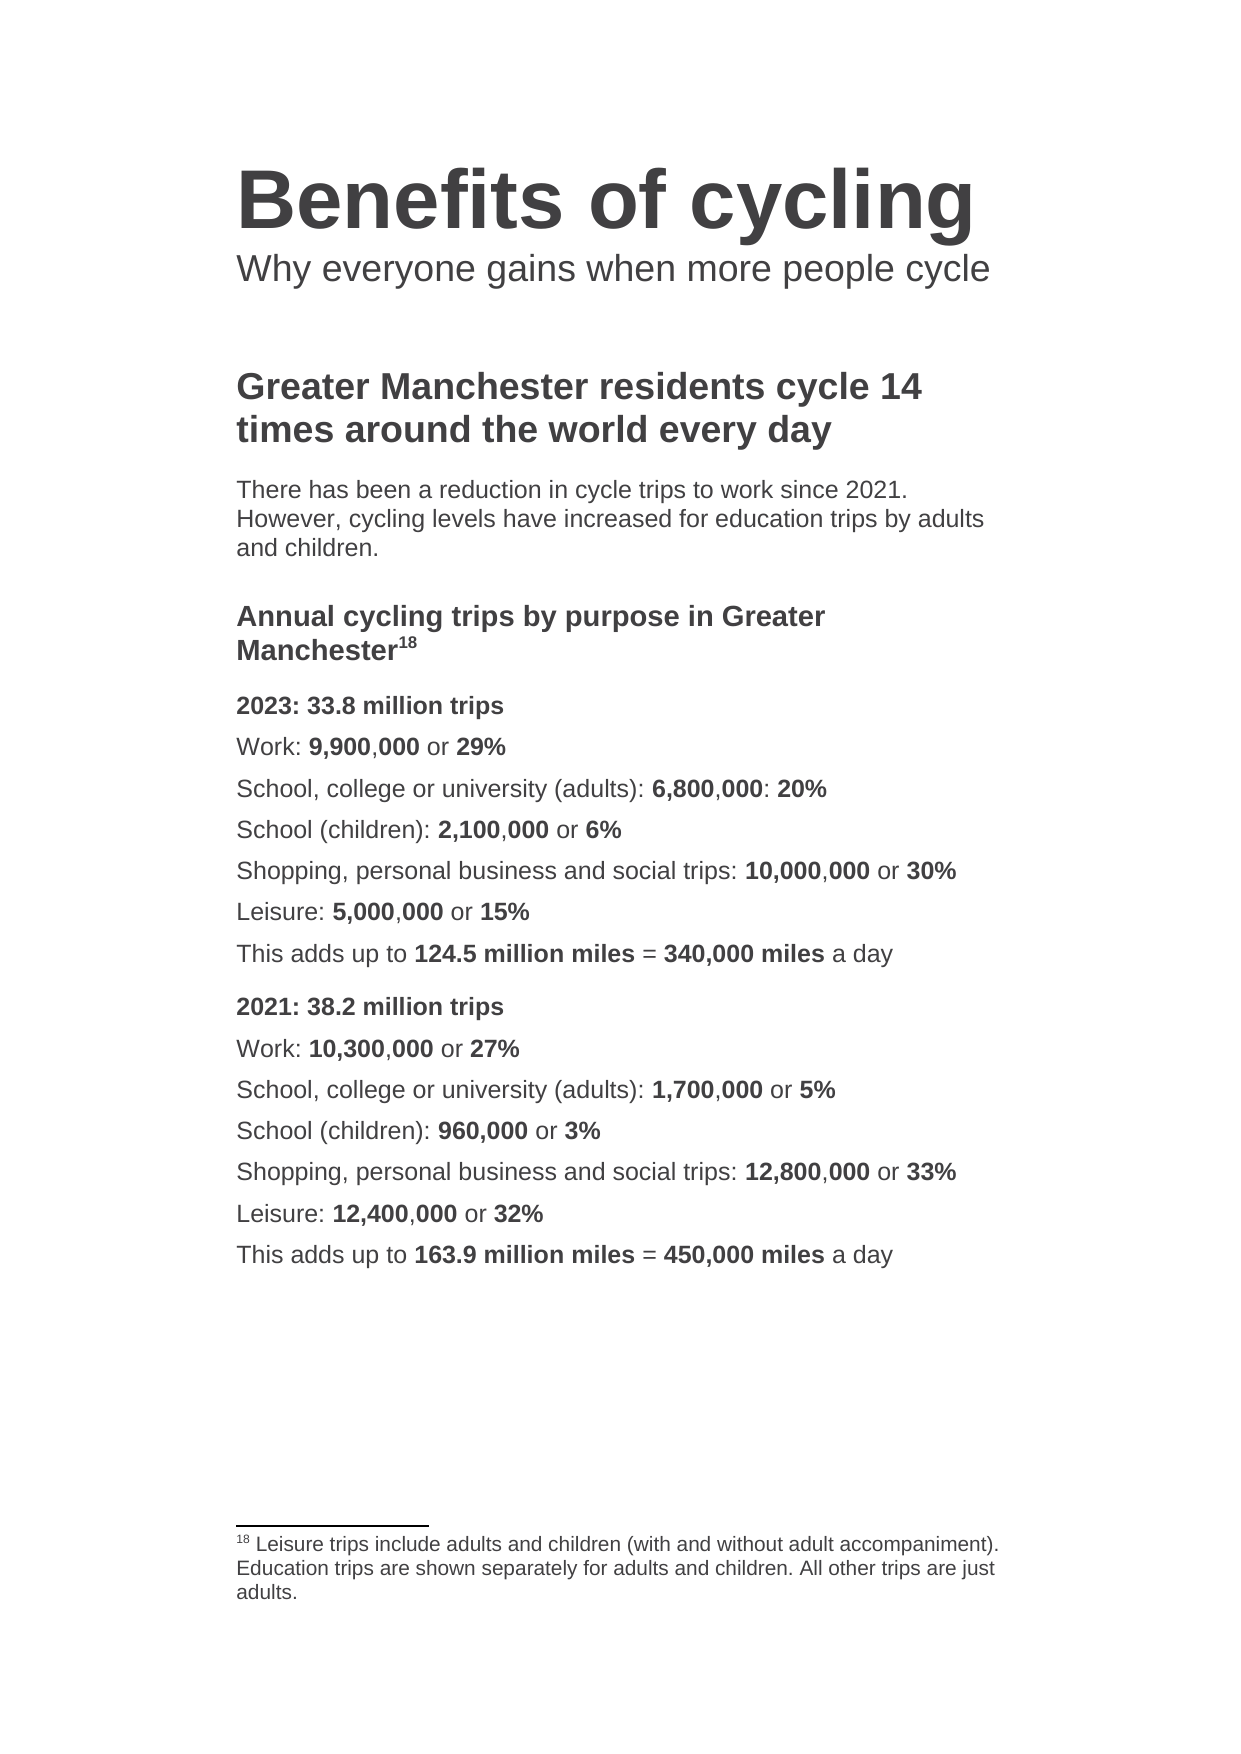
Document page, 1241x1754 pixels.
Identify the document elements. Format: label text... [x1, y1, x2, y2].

text Shopping, personal business and social trips: 12,800,000 or 33% [236, 1157, 1004, 1186]
text Shopping, personal business and social trips: 10,000,000 or 30% [236, 856, 1004, 885]
text School (children): 2,100,000 or 6% [236, 815, 1004, 843]
subtitle Benefits of cycling [236, 150, 1004, 246]
text Leisure: 12,400,000 or 32% [236, 1198, 1004, 1227]
text Work: 10,300,000 or 27% [236, 1033, 1004, 1062]
text Leisure: 5,000,000 or 15% [236, 897, 1004, 926]
text Work: 9,900,000 or 29% [236, 732, 1004, 761]
subtitle Greater Manchester residents cycle 14 times around the world every day [236, 364, 1004, 450]
text This adds up to 163.9 million miles = 450,000 miles a day [236, 1240, 1004, 1268]
subtitle 2021: 38.2 million trips [236, 992, 1004, 1021]
text School (children): 960,000 or 3% [236, 1116, 1004, 1145]
subtitle Why everyone gains when more people cycle [236, 246, 1004, 289]
subtitle 2023: 33.8 million trips [236, 691, 1004, 720]
text This adds up to 124.5 million miles = 340,000 miles a day [236, 938, 1004, 967]
text There has been a reduction in cycle trips to work since 2021. However, cycling levels have increased for education trips by adults and children. [236, 475, 1004, 561]
text School, college or university (adults): 1,700,000 or 5% [236, 1075, 1004, 1103]
subtitle Annual cycling trips by purpose in Greater Manchester [236, 599, 1004, 666]
text School, college or university (adults): 6,800,000: 20% [236, 773, 1004, 802]
